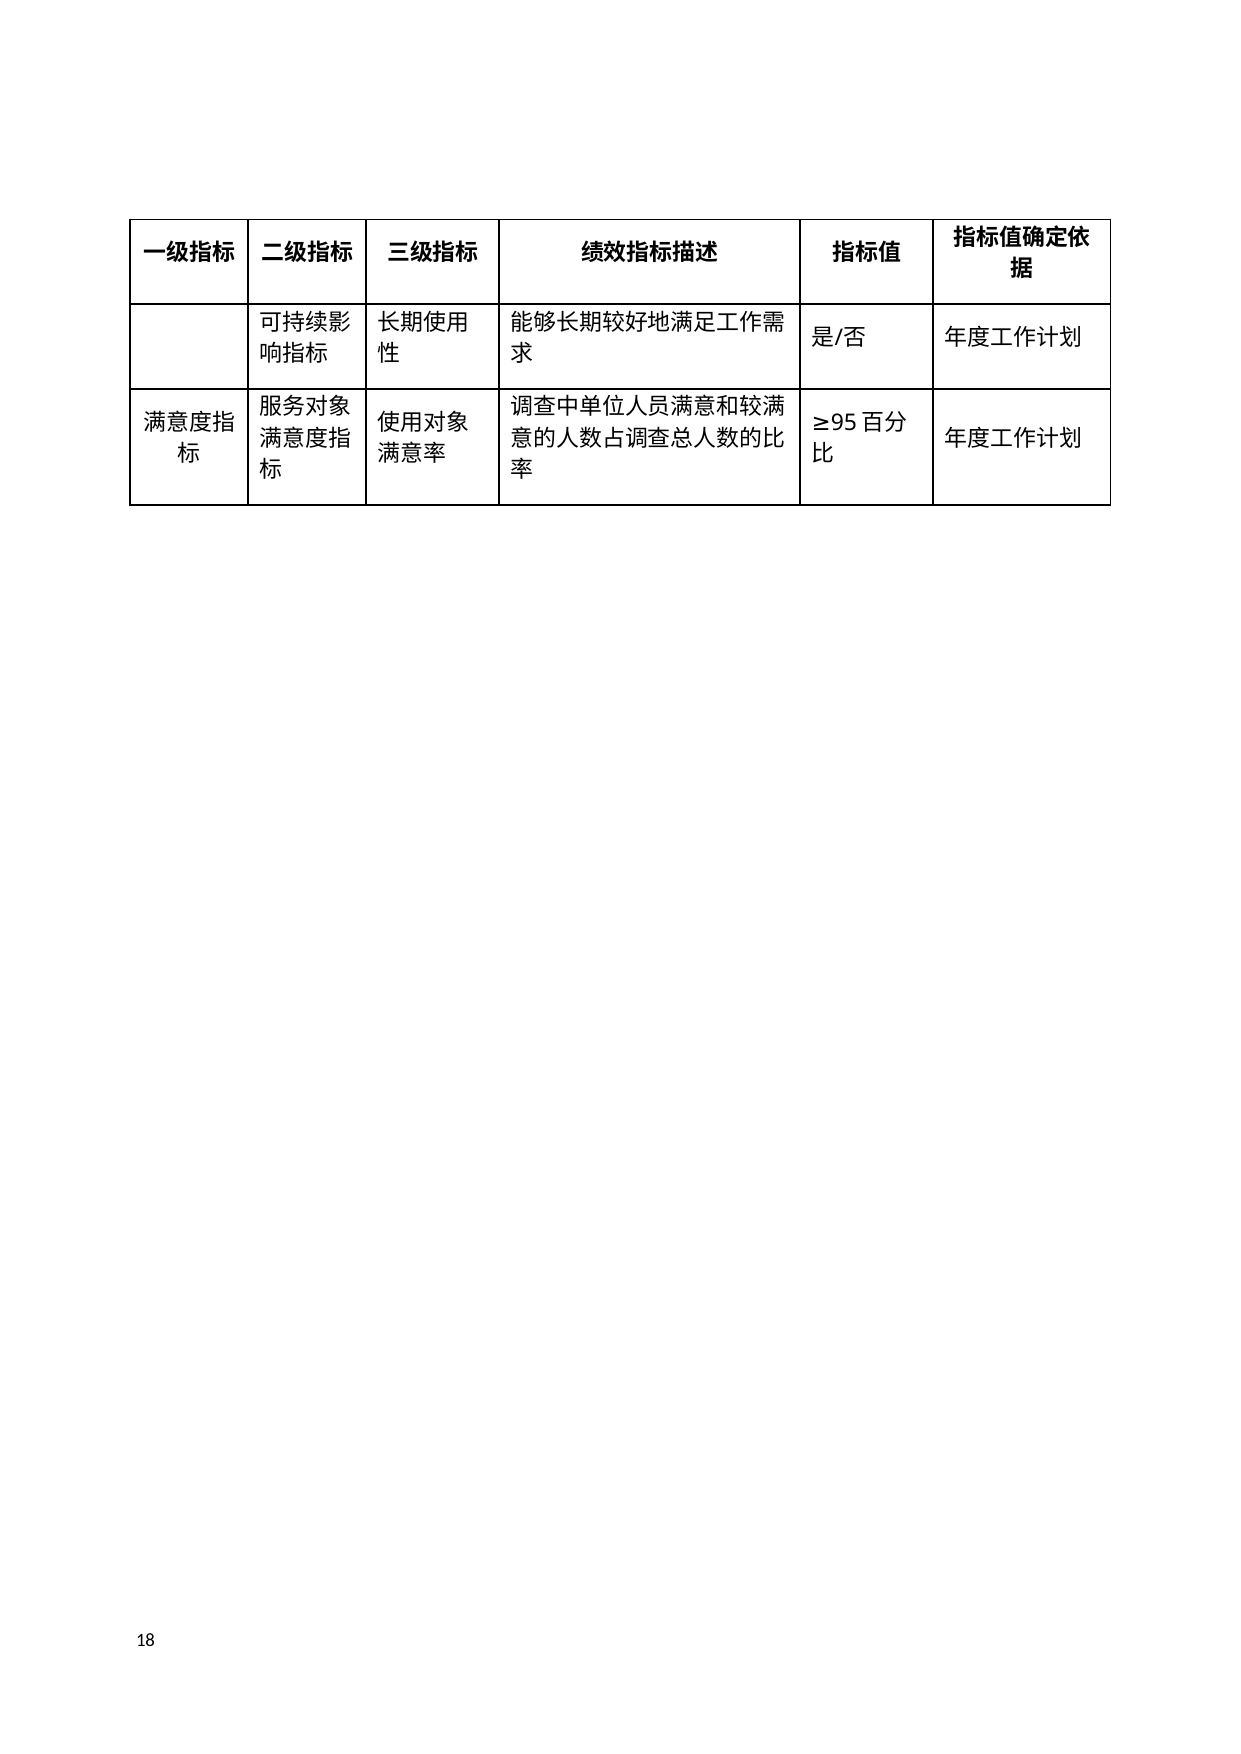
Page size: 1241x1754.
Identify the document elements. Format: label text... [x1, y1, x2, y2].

table_cell 调查中单位人员满意和较满意的人数占调查总人数的比率 [500, 390, 799, 504]
table_header 三级指标 [367, 220, 498, 303]
table_cell 服务对象满意度指标 [249, 390, 365, 504]
table_cell ≥95百分比 [801, 390, 932, 504]
table_cell 年度工作计划 [934, 390, 1110, 504]
table_cell 年度工作计划 [934, 305, 1110, 388]
table_cell 能够长期较好地满足工作需求 [500, 305, 799, 388]
table_header 绩效指标描述 [500, 220, 799, 303]
table_header 指标值 [801, 220, 932, 303]
table_cell 使用对象满意率 [367, 390, 498, 504]
table_header 二级指标 [249, 220, 365, 303]
table_header 指标值确定依据 [934, 220, 1110, 303]
table_header 一级指标 [131, 220, 247, 303]
table_cell 满意度指标 [131, 390, 247, 504]
table_cell 可持续影响指标 [249, 305, 365, 388]
table_cell 是/否 [801, 305, 932, 388]
table_cell 长期使用性 [367, 305, 498, 388]
